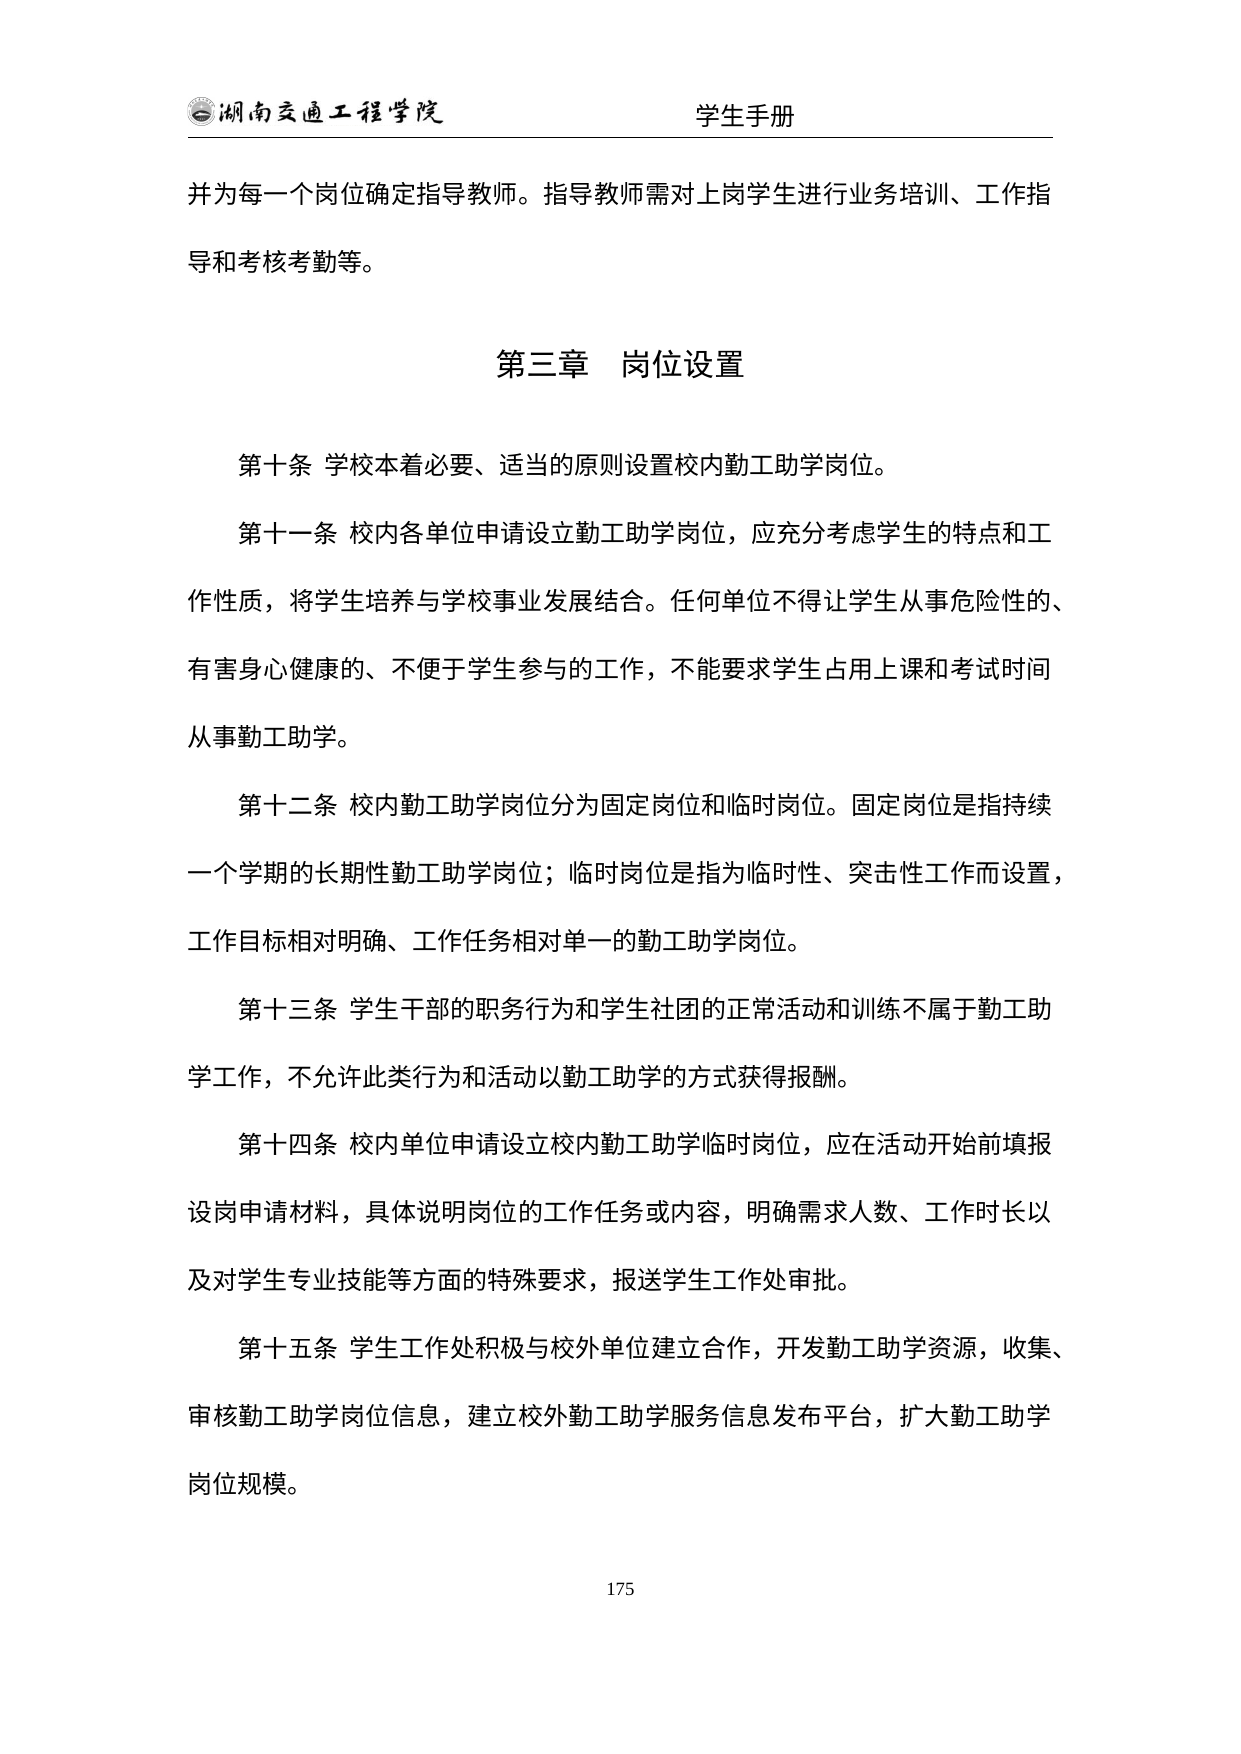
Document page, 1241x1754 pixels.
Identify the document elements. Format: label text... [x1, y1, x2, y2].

text 第十二条 校内勤工助学岗位分为固定岗位和临时岗位。固定岗位是指持续一个学期的长期性勤工助学岗位；临时岗位是指为临时性、突击性工作而设置，工作目标相对明确、工作任务相对单一的勤工助学岗位。 [187, 769, 1053, 973]
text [187, 158, 1053, 294]
text 第十三条 学生干部的职务行为和学生社团的正常活动和训练不属于勤工助学工作，不允许此类行为和活动以勤工助学的方式获得报酬。 [187, 973, 1053, 1109]
text 第三章 岗位设置 [187, 328, 1053, 396]
text 第十五条 学生工作处积极与校外单位建立合作，开发勤工助学资源，收集、审核勤工助学岗位信息，建立校外勤工助学服务信息发布平台，扩大勤工助学岗位规模。 [187, 1313, 1053, 1517]
text 第十一条 校内各单位申请设立勤工助学岗位，应充分考虑学生的特点和工作性质，将学生培养与学校事业发展结合。任何单位不得让学生从事危险性的、有害身心健康的、不便于学生参与的工作，不能要求学生占用上课和考试时间从事勤工助学。 [187, 498, 1053, 769]
text 第十四条 校内单位申请设立校内勤工助学临时岗位，应在活动开始前填报设岗申请材料，具体说明岗位的工作任务或内容，明确需求人数、工作时长以及对学生专业技能等方面的特殊要求，报送学生工作处审批。 [187, 1109, 1053, 1313]
picture [187, 94, 447, 126]
text 第十条 学校本着必要、适当的原则设置校内勤工助学岗位。 [187, 430, 1053, 498]
